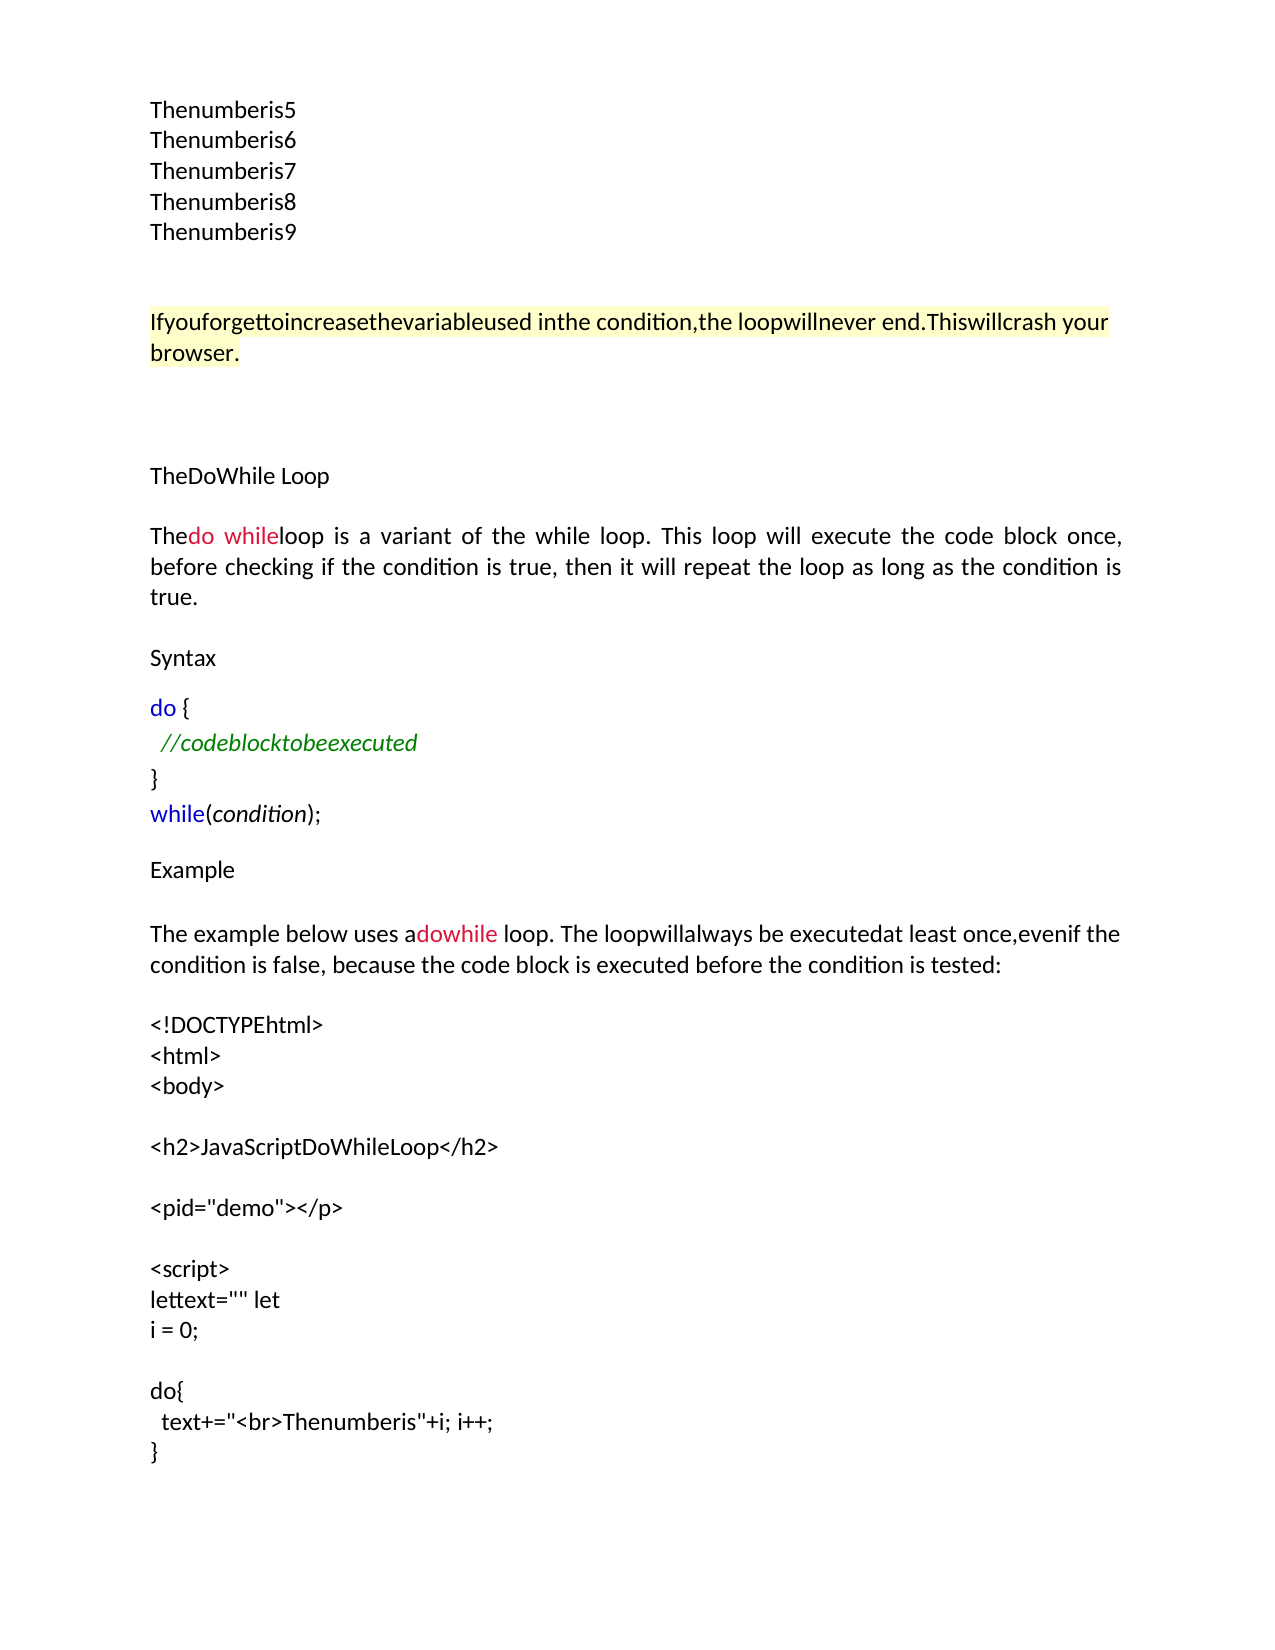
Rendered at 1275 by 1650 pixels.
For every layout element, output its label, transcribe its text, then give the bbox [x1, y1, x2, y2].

text Thedo whileloop is a variant of the while loop. This loop will execute the code block once, before checking if the condition is true, then it will repeat the loop as long as the condition is true. [150, 520, 1124, 612]
text <!DOCTYPEhtml> [150, 1009, 1256, 1040]
text The example below uses adowhile loop. The loopwillalways be executedat least once,evenif the condition is false, because the code block is executed before the condition is tested: [150, 918, 1125, 979]
text TheDoWhile Loop [150, 460, 1256, 490]
text text+="<br>Thenumberis"+i; i++; [161, 1406, 509, 1437]
text Syntax do { [150, 622, 218, 722]
text <pid="demo"></p> [150, 1192, 1256, 1223]
text Thenumberis5 Thenumberis6 Thenumberis7 Thenumberis8 Thenumberis9 [150, 94, 313, 247]
text while(condition); Example [150, 798, 328, 884]
text <h2>JavaScriptDoWhileLoop</h2> [150, 1131, 1256, 1162]
text } [150, 1437, 1256, 1467]
text <script> [150, 1253, 1256, 1284]
text } [150, 763, 1256, 793]
text do{ [150, 1376, 1256, 1406]
text <html> [150, 1040, 1256, 1070]
text <body> [150, 1070, 1256, 1101]
text //codeblocktobeexecuted [161, 727, 1256, 758]
text Ifyouforgettoincreasethevariableused inthe condition,the loopwillnever end.Thiswillcrash your browser. [240, 306, 1125, 367]
text lettext="" let i = 0; [150, 1284, 286, 1345]
